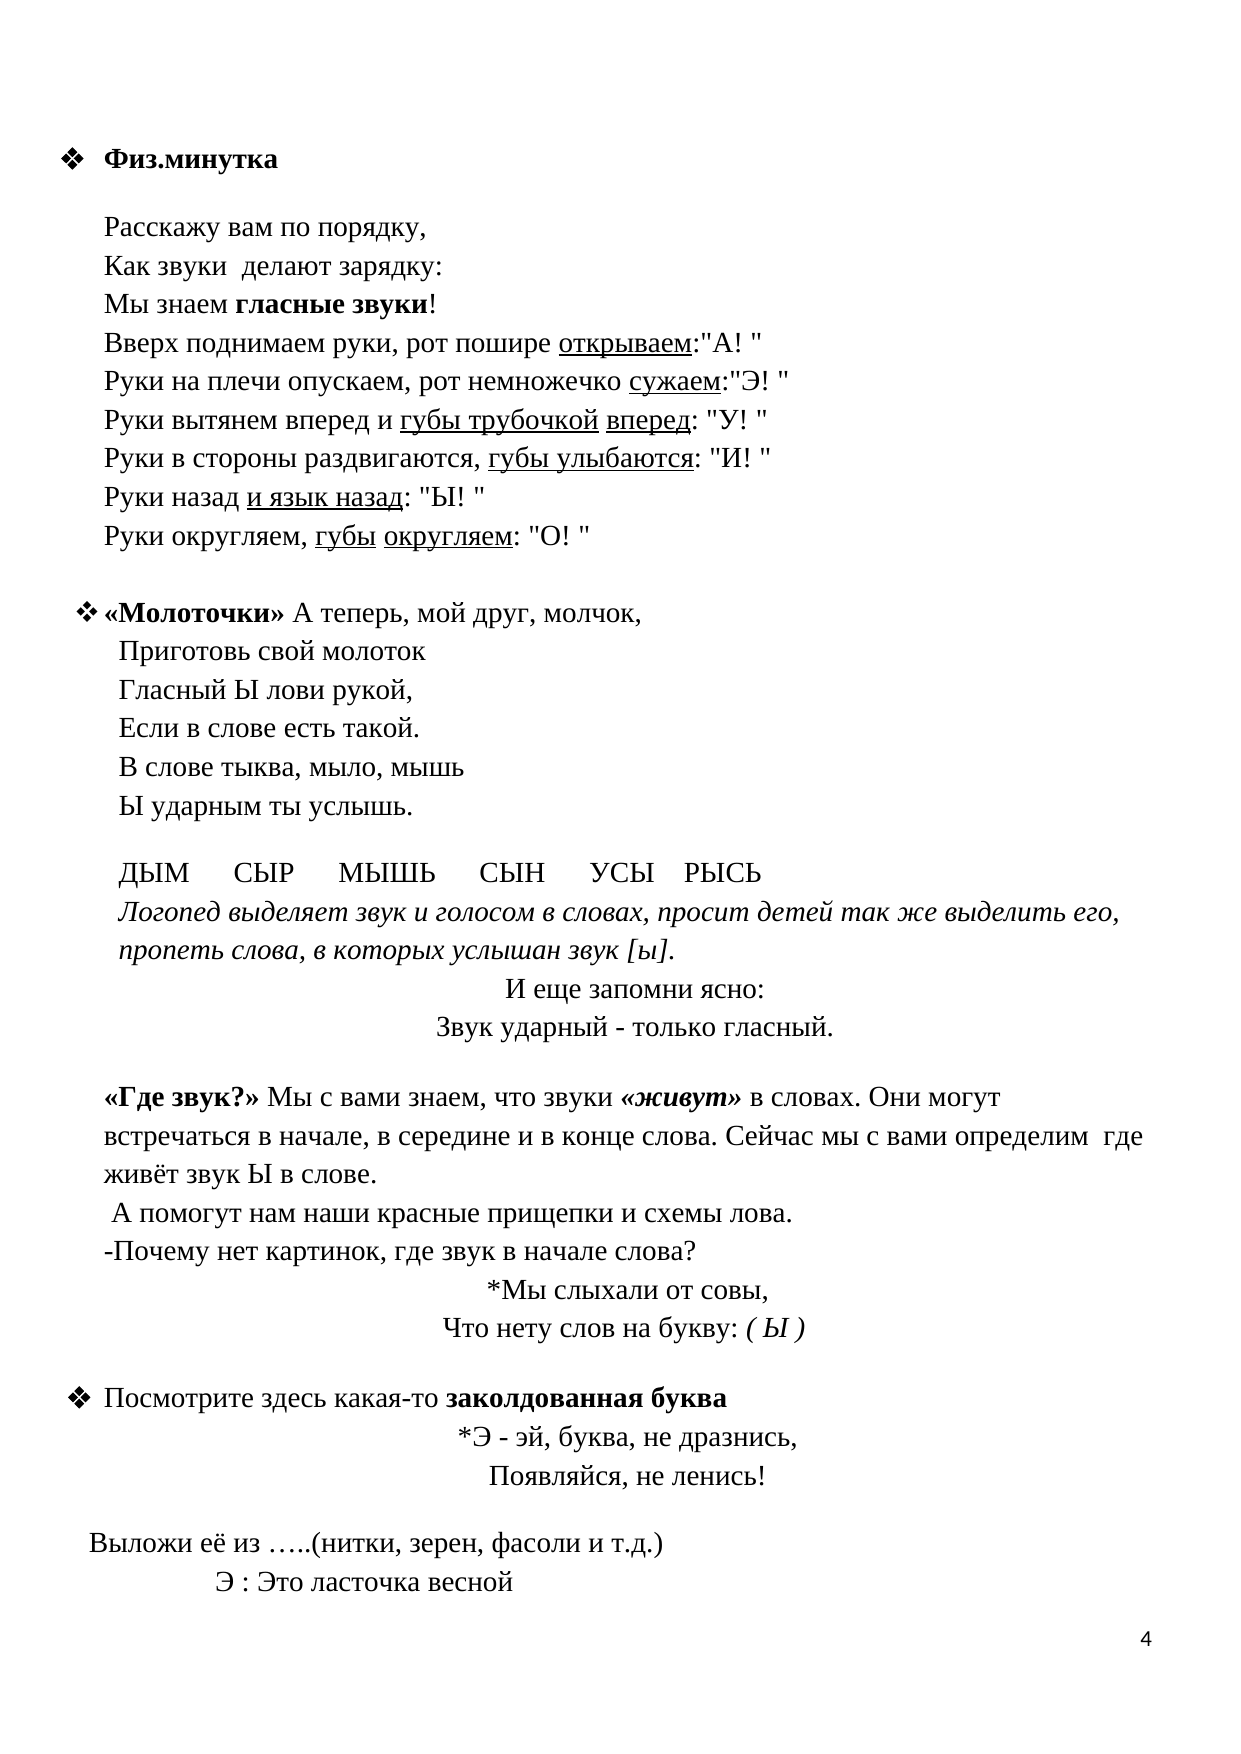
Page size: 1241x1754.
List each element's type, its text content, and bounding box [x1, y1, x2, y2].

list Логопед выделяет звук и голосом в словах, просит детей так же выделить его, пропеть слова, в которых услышан звук [ы]. [118, 894, 1152, 966]
list *Э - эй, буква, не дразнись, Появляйся, не ленись! [103, 1419, 1152, 1491]
text Выложи её из …..(нитки, зерен, фасоли и т.д.) [89, 1525, 1152, 1559]
text Руки на плечи опускаем, рот немножечко сужаем:"Э! " [103, 363, 1152, 397]
list *Мы слыхали от совы, Что нету слов на букву: ( Ы ) [103, 1272, 1152, 1376]
list Посмотрите здесь какая-то заколдованная буква [66, 1381, 1152, 1414]
list А помогут нам наши красные прищепки и схемы лова. [103, 1195, 1152, 1228]
text Руки в стороны раздвигаются, губы улыбаются: "И! " [103, 441, 1152, 474]
text В слове тыква, мыло, мышь Ы ударным ты услышь. [118, 749, 1152, 821]
text Руки вытянем вперед и губы трубочкой вперед: "У! " [103, 402, 1152, 436]
list «Молоточки» А теперь, мой друг, молчок, Приготовь свой молоток Гласный Ы лови рукой, Если в слове есть такой. [74, 595, 1152, 744]
text Руки округляем, губы округляем: "О! " [103, 518, 1152, 551]
text Мы знаем гласные звуки! [103, 286, 1152, 320]
text Вверх поднимаем руки, рот пошире открываем:"А! " [103, 325, 1152, 358]
text Руки назад и язык назад: "Ы! " [103, 479, 1152, 513]
text Э : Это ласточка весной [215, 1564, 1152, 1597]
list «Где звук?» Мы с вами знаем, что звуки «живут» в словах. Они могут встречаться в начале, в середине и в конце слова. Сейчас мы с вами определим где живёт звук Ы в слове. [103, 1079, 1152, 1190]
list -Почему нет картинок, где звук в начале слова? [103, 1233, 1152, 1267]
list Физ.минутка [59, 142, 1152, 175]
list И еще запомни ясно: Звук ударный - только гласный. [118, 971, 1152, 1075]
list ДЫМ СЫР МЫШЬ СЫН УСЫ РЫСЬ [118, 855, 1152, 889]
text Расскажу вам по порядку, Как звуки делают зарядку: [103, 209, 1152, 281]
